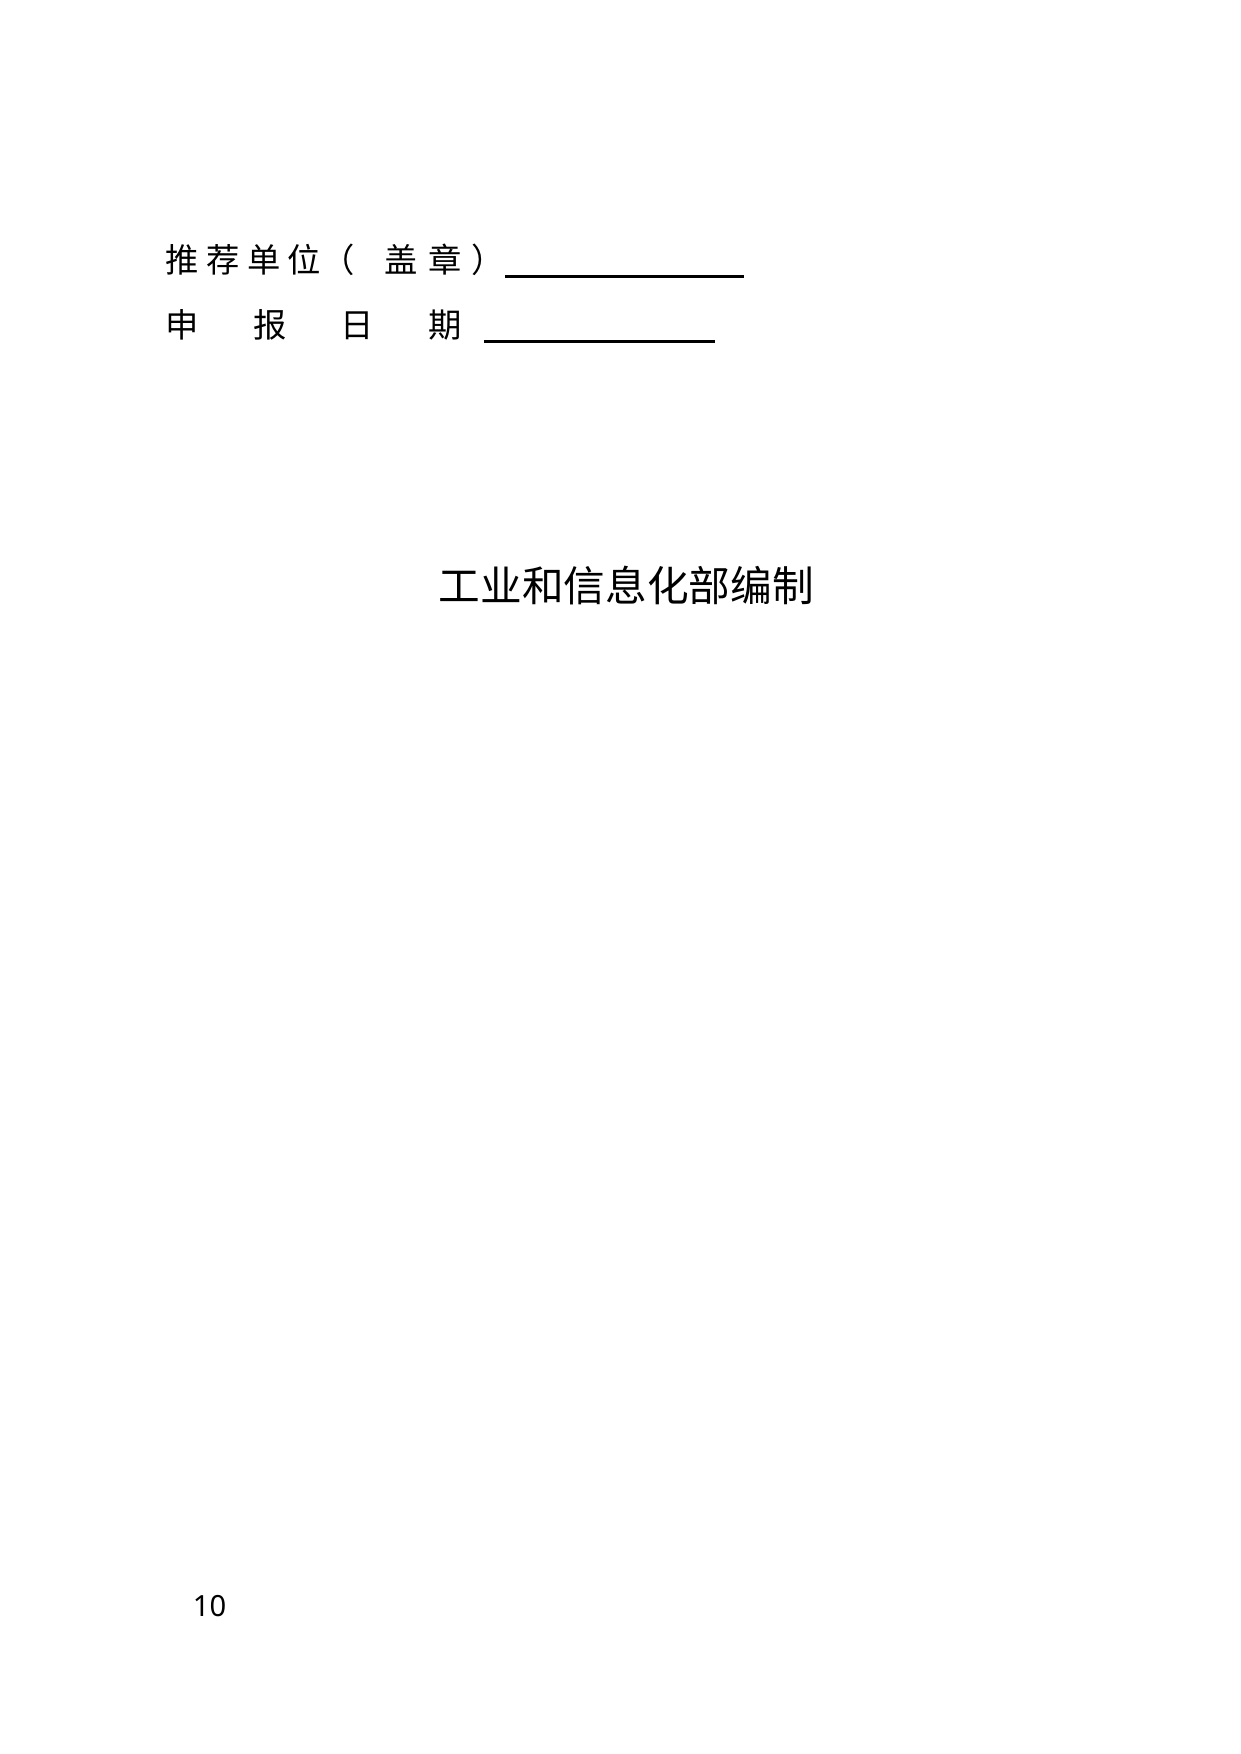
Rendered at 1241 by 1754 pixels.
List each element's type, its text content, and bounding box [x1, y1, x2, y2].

text 申 报 日 期 [165, 291, 1087, 356]
text 工业和信息化部编制 [165, 551, 1087, 616]
text 推 荐 单 位（ 盖 章 ） [165, 226, 1087, 291]
